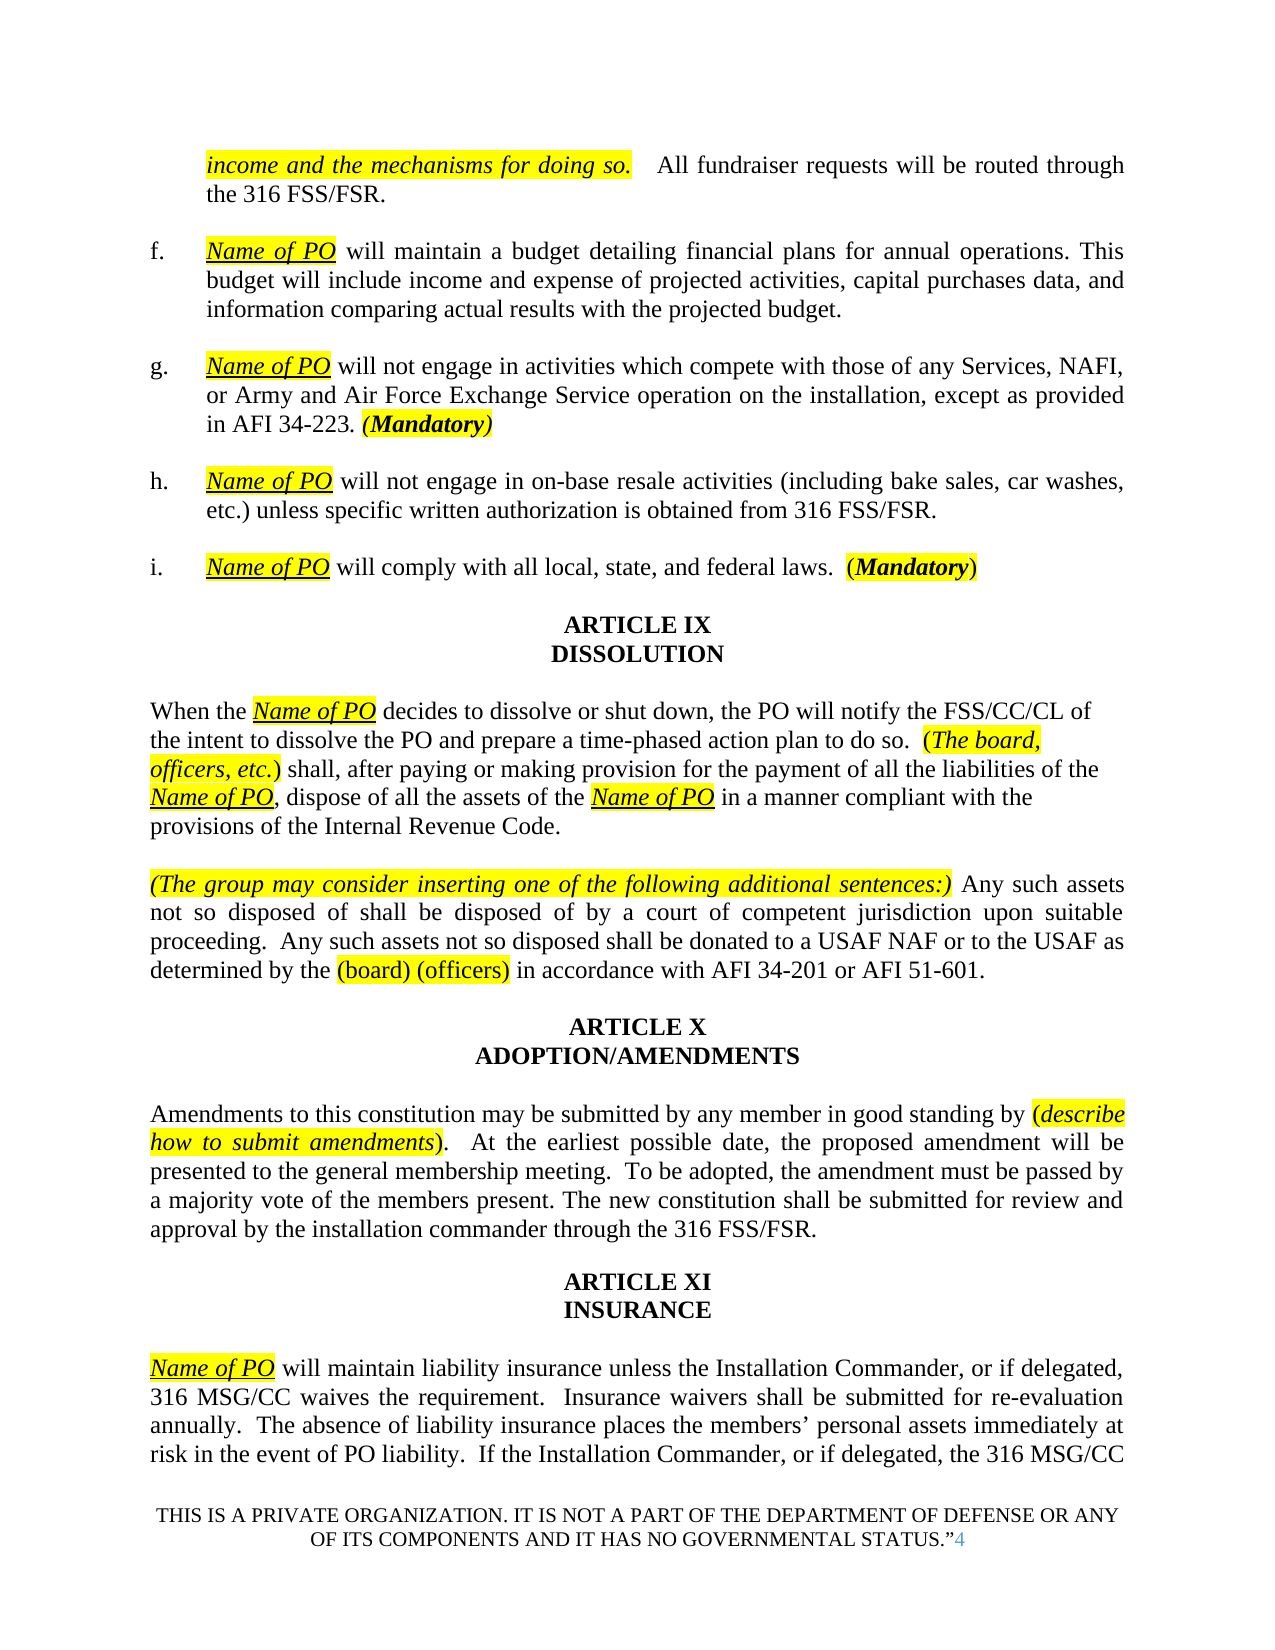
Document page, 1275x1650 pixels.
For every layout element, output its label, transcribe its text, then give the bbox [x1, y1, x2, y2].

text INSURANCE [150, 1295, 1125, 1324]
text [150, 150, 1125, 207]
text (The group may consider inserting one of the following additional sentences:) Any such assets not so disposed of shall be disposed of by a court of competent jurisdiction upon suitable proceeding. Any such assets not so disposed shall be donated to a USAF NAF or to the USAF as determined by the (board) (officers) in accordance with AFI 34-201 or AFI 51-601. [150, 869, 1125, 984]
text g. Name of PO will not engage in activities which compete with those of any Services, NAFI, or Army and Air Force Exchange Service operation on the installation, except as provided in AFI 34-223. (Mandatory) [150, 351, 1125, 437]
text DISSOLUTION [150, 639, 1125, 667]
text i. Name of PO will comply with all local, state, and federal laws. (Mandatory) [150, 552, 1125, 581]
text ARTICLE IX [150, 610, 1125, 639]
text When the Name of PO decides to dissolve or shut down, the PO will notify the FSS/CC/CL of the intent to dissolve the PO and prepare a time-phased action plan to do so. (The board, officers, etc.) shall, after paying or making provision for the payment of all the liabilities of the Name of PO, dispose of all the assets of the Name of PO in a manner compliant with the provisions of the Internal Revenue Code. [150, 696, 1125, 840]
subtitle ARTICLE XI [150, 1267, 1125, 1295]
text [150, 1353, 1125, 1468]
subtitle ARTICLE X [150, 1012, 1125, 1041]
text Amendments to this constitution may be submitted by any member in good standing by (describe how to submit amendments). At the earliest possible date, the proposed amendment will be presented to the general membership meeting. To be adopted, the amendment must be passed by a majority vote of the members present. The new constitution shall be submitted for review and approval by the installation commander through the 316 FSS/FSR. [150, 1099, 1125, 1242]
text ADOPTION/AMENDMENTS [150, 1041, 1125, 1070]
text f. Name of PO will maintain a budget detailing financial plans for annual operations. This budget will include income and expense of projected activities, capital purchases data, and information comparing actual results with the projected budget. [150, 236, 1125, 322]
text h. Name of PO will not engage in on-base resale activities (including bake sales, car washes, etc.) unless specific written authorization is obtained from 316 FSS/FSR. [150, 466, 1125, 524]
